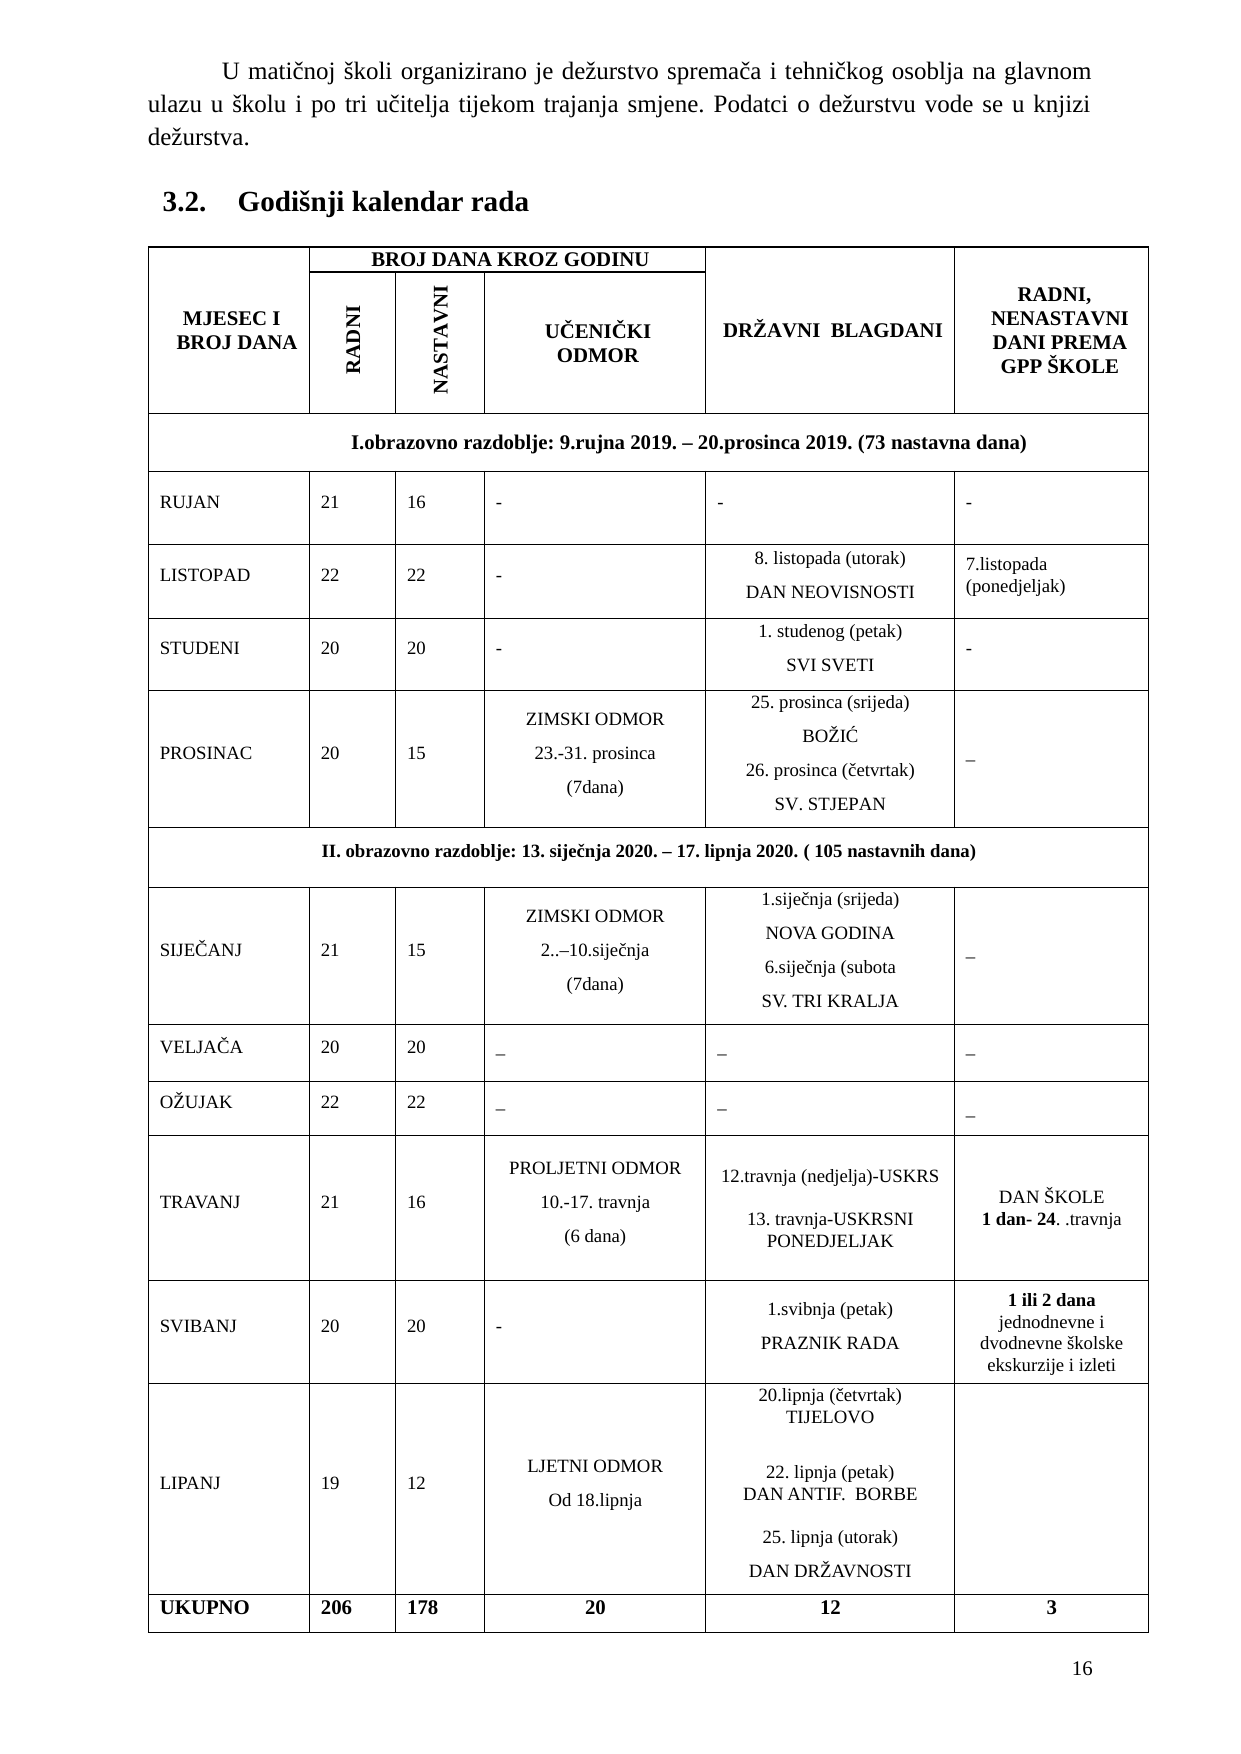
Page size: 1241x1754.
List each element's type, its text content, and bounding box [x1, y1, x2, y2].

table_cell _ [706, 1025, 954, 1081]
table_cell 20 [310, 1281, 395, 1383]
table_cell 1.svibnja (petak) PRAZNIK RADA [706, 1281, 954, 1383]
table_cell RUJAN [149, 472, 309, 544]
text U matičnoj školi organizirano je dežurstvo spremača i tehničkog osoblja na glavnom ulazu u školu i po tri učitelja tijekom trajanja smjene. Podatci o dežurstvu vode se u knjizi dežurstva. [148, 56, 1092, 151]
table_cell 20.lipnja (četvrtak) TIJELOVO 22. lipnja (petak) DAN ANTIF. BORBE 25. lipnja (utorak) DAN DRŽAVNOSTI [706, 1384, 954, 1594]
table_cell - [955, 472, 1148, 544]
table_cell OŽUJAK [149, 1082, 309, 1135]
table_cell 22 [396, 1082, 484, 1135]
table_cell 22 [396, 545, 484, 617]
table_cell 178 [396, 1595, 484, 1632]
table_cell 15 [396, 888, 484, 1024]
table_cell - [485, 545, 705, 617]
table_cell [955, 1384, 1148, 1594]
table_header MJESEC I BROJ DANA [149, 248, 309, 413]
table_cell ZIMSKI ODMOR 23.-31. prosinca (7dana) [485, 691, 705, 827]
table_cell 22 [310, 545, 395, 617]
table_cell NASTAVNI [396, 273, 484, 413]
table_cell 16 [396, 472, 484, 544]
table_cell 21 [310, 472, 395, 544]
table_cell LJETNI ODMOR Od 18.lipnja [485, 1384, 705, 1594]
table_cell 21 [310, 888, 395, 1024]
table_cell VELJAČA [149, 1025, 309, 1081]
table_cell 8. listopada (utorak) DAN NEOVISNOSTI [706, 545, 954, 617]
table_cell _ [706, 1082, 954, 1135]
table_cell 21 [310, 1136, 395, 1280]
table_cell DAN ŠKOLE 1 dan- 24. .travnja [955, 1136, 1148, 1280]
table_cell 20 [310, 619, 395, 689]
table_cell STUDENI [149, 619, 309, 689]
table_cell _ [485, 1082, 705, 1135]
table_cell 15 [396, 691, 484, 827]
table_cell - [706, 472, 954, 544]
table_header BROJ DANA KROZ GODINU [310, 248, 705, 271]
table_cell RADNI [310, 273, 395, 413]
table_cell SVIBANJ [149, 1281, 309, 1383]
table_header RADNI, NENASTAVNI DANI PREMA GPP ŠKOLE [955, 248, 1148, 413]
table_cell 20 [310, 691, 395, 827]
table_cell 7.listopada (ponedjeljak) [955, 545, 1148, 617]
table_cell 22 [310, 1082, 395, 1135]
table_cell 12.travnja (nedjelja)-USKRS 13. travnja-USKRSNI PONEDJELJAK [706, 1136, 954, 1280]
table_cell 19 [310, 1384, 395, 1594]
table_cell PROLJETNI ODMOR 10.-17. travnja (6 dana) [485, 1136, 705, 1280]
table_cell _ [955, 691, 1148, 827]
table_cell 1.siječnja (srijeda) NOVA GODINA 6.siječnja (subota SV. TRI KRALJA [706, 888, 954, 1024]
table_cell 206 [310, 1595, 395, 1632]
table_cell 20 [485, 1595, 705, 1632]
table_cell 25. prosinca (srijeda) BOŽIĆ 26. prosinca (četvrtak) SV. STJEPAN [706, 691, 954, 827]
table_cell LISTOPAD [149, 545, 309, 617]
table_cell 20 [310, 1025, 395, 1081]
table_cell _ [955, 1082, 1148, 1135]
table_cell UKUPNO [149, 1595, 309, 1632]
table_cell TRAVANJ [149, 1136, 309, 1280]
table_cell LIPANJ [149, 1384, 309, 1594]
table_cell 20 [396, 619, 484, 689]
table_cell 12 [396, 1384, 484, 1594]
table_header DRŽAVNI BLAGDANI [706, 248, 954, 413]
table_cell SIJEČANJ [149, 888, 309, 1024]
subtitle Godišnji kalendar rada [162, 184, 1092, 218]
table_cell PROSINAC [149, 691, 309, 827]
table_cell 12 [706, 1595, 954, 1632]
table_cell _ [955, 1025, 1148, 1081]
table_cell _ [955, 888, 1148, 1024]
table_cell - [955, 619, 1148, 689]
table_cell 20 [396, 1025, 484, 1081]
table_cell 16 [396, 1136, 484, 1280]
table_cell - [485, 619, 705, 689]
table_cell UČENIČKI ODMOR [485, 273, 705, 413]
table_cell - [485, 472, 705, 544]
table_cell _ [485, 1025, 705, 1081]
table_cell I.obrazovno razdoblje: 9.rujna 2019. – 20.prosinca 2019. (73 nastavna dana) [149, 414, 1148, 471]
table_cell 1 ili 2 dana jednodnevne i dvodnevne školske ekskurzije i izleti [955, 1281, 1148, 1383]
table_cell 1. studenog (petak) SVI SVETI [706, 619, 954, 689]
table_cell ZIMSKI ODMOR 2..–10.siječnja (7dana) [485, 888, 705, 1024]
table_cell II. obrazovno razdoblje: 13. siječnja 2020. – 17. lipnja 2020. ( 105 nastavnih dana) [149, 828, 1148, 887]
table_cell - [485, 1281, 705, 1383]
table_cell 3 [955, 1595, 1148, 1632]
table_cell 20 [396, 1281, 484, 1383]
